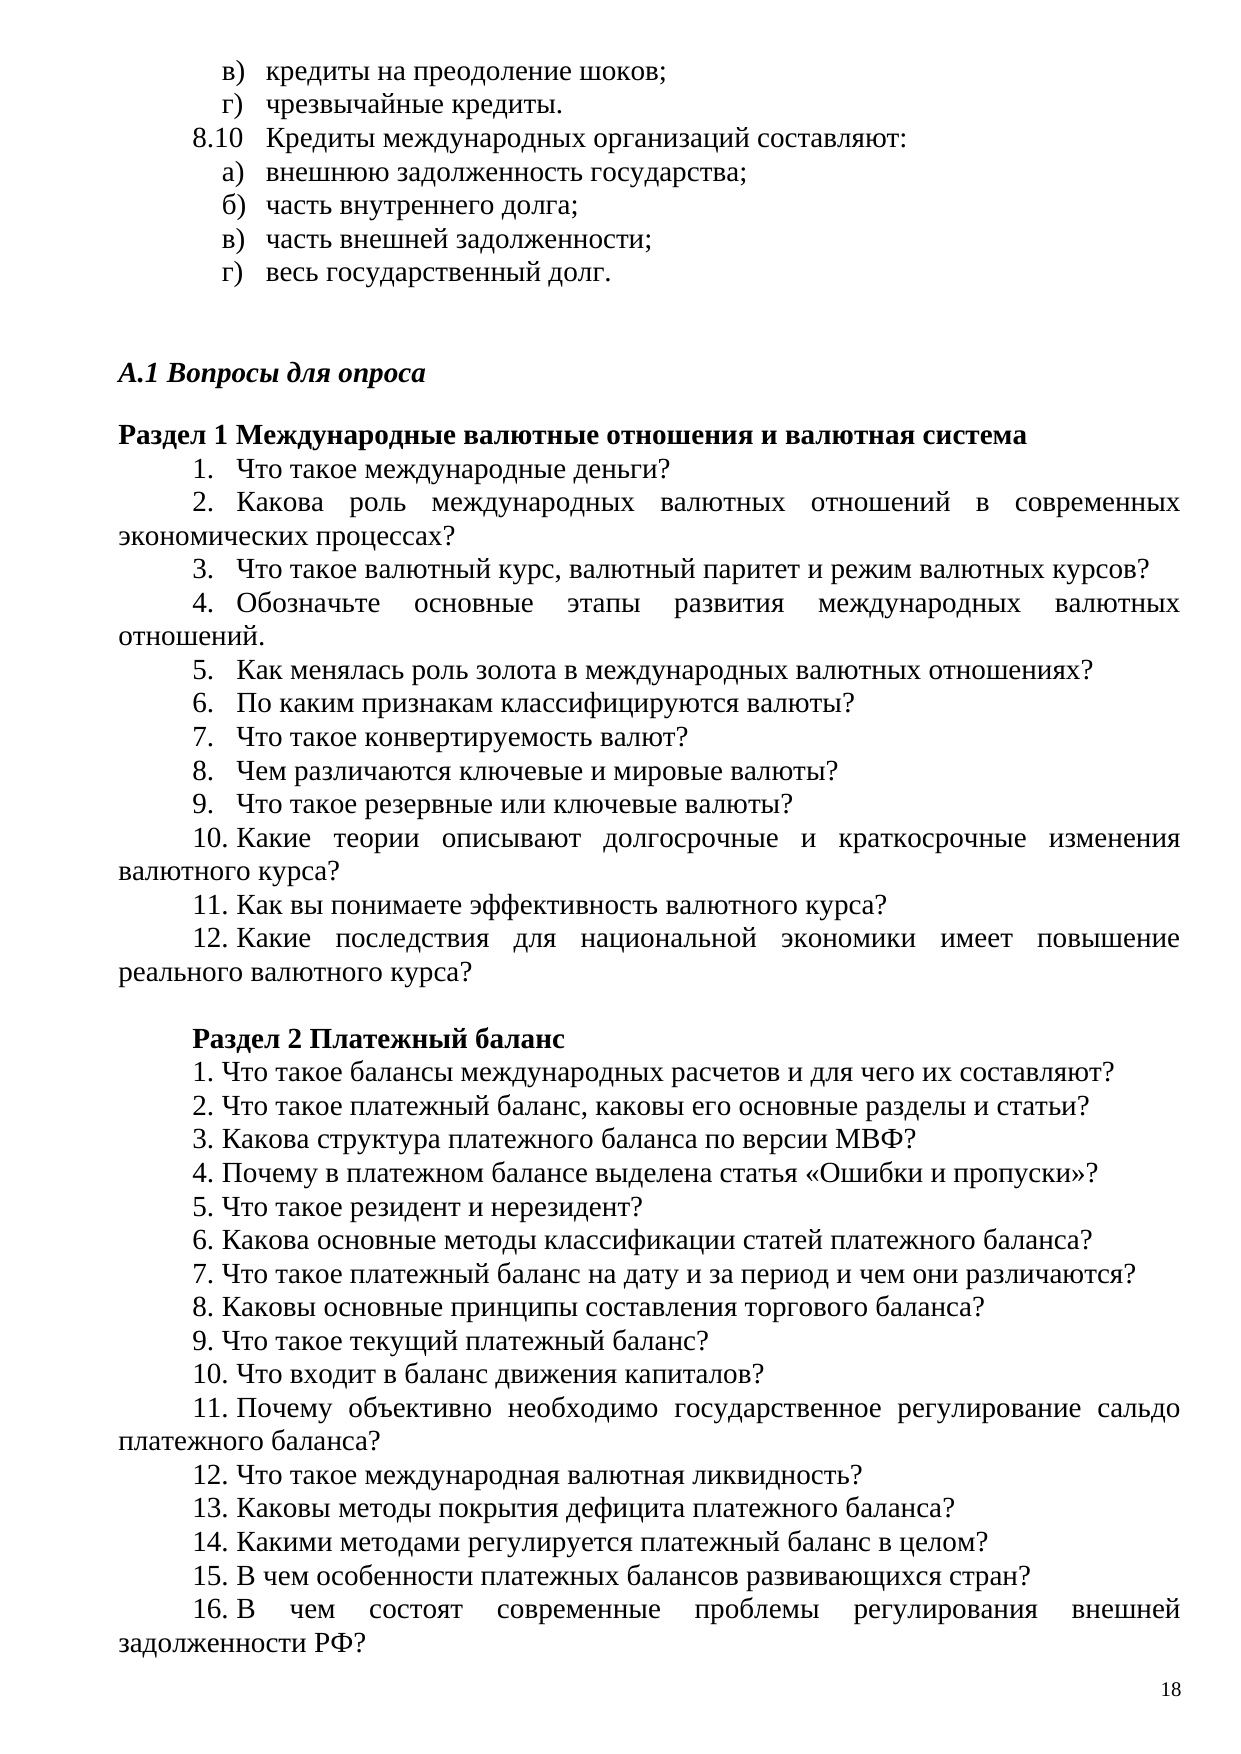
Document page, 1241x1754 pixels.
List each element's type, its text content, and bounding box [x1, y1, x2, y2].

list Что входит в баланс движения капиталов? [118, 1356, 1181, 1390]
text Раздел 1 Международные валютные отношения и валютная система [118, 417, 1181, 451]
text г) весь государственный долг. [118, 254, 1181, 288]
list В чем особенности платежных балансов развивающихся стран? [118, 1558, 1181, 1591]
text а) внешнюю задолженность государства; [118, 154, 1181, 187]
list Какие теории описывают долгосрочные и краткосрочные изменения валютного курса? [118, 820, 1181, 887]
list Как менялась роль золота в международных валютных отношениях? [118, 652, 1181, 686]
list Что такое конвертируемость валют? [118, 719, 1181, 753]
text г) чрезвычайные кредиты. [118, 87, 1181, 120]
list Какие последствия для национальной экономики имеет повышение реального валютного курса? [118, 920, 1181, 987]
list Как вы понимаете эффективность валютного курса? [118, 887, 1181, 920]
list Что такое резидент и нерезидент? [118, 1189, 1181, 1222]
list Что такое платежный баланс на дату и за период и чем они различаются? [118, 1256, 1181, 1289]
list Что такое резервные или ключевые валюты? [118, 786, 1181, 820]
list Что такое балансы международных расчетов и для чего их составляют? [118, 1054, 1181, 1088]
list Что такое валютный курс, валютный паритет и режим валютных курсов? [118, 551, 1181, 585]
list Что такое текущий платежный баланс? [118, 1323, 1181, 1356]
text в) кредиты на преодоление шоков; [118, 53, 1181, 87]
list Какова роль международных валютных отношений в современных экономических процессах? [118, 484, 1181, 551]
list Что такое международная валютная ликвидность? [118, 1457, 1181, 1491]
text в) часть внешней задолженности; [118, 221, 1181, 254]
list Обозначьте основные этапы развития международных валютных отношений. [118, 585, 1181, 652]
list Что такое платежный баланс, каковы его основные разделы и статьи? [118, 1088, 1181, 1122]
list Какими методами регулируется платежный баланс в целом? [118, 1524, 1181, 1558]
list По каким признакам классифицируются валюты? [118, 686, 1181, 719]
text 8.10 Кредиты международных организаций составляют: [118, 120, 1181, 154]
list Каковы основные принципы составления торгового баланса? [118, 1289, 1181, 1323]
list Каковы методы покрытия дефицита платежного баланса? [118, 1491, 1181, 1524]
list Чем различаются ключевые и мировые валюты? [118, 753, 1181, 786]
list В чем состоят современные проблемы регулирования внешней задолженности РФ? [118, 1591, 1181, 1658]
text Раздел 2 Платежный баланс [118, 1021, 1181, 1054]
list Какова основные методы классификации статей платежного баланса? [118, 1222, 1181, 1256]
list Что такое международные деньги? [118, 451, 1181, 484]
list Какова структура платежного баланса по версии МВФ? [118, 1122, 1181, 1155]
list Почему объективно необходимо государственное регулирование сальдо платежного баланса? [118, 1390, 1181, 1457]
text А.1 Вопросы для опроса [118, 355, 1181, 388]
text б) часть внутреннего долга; [118, 187, 1181, 221]
list Почему в платежном балансе выделена статья «Ошибки и пропуски»? [118, 1155, 1181, 1189]
